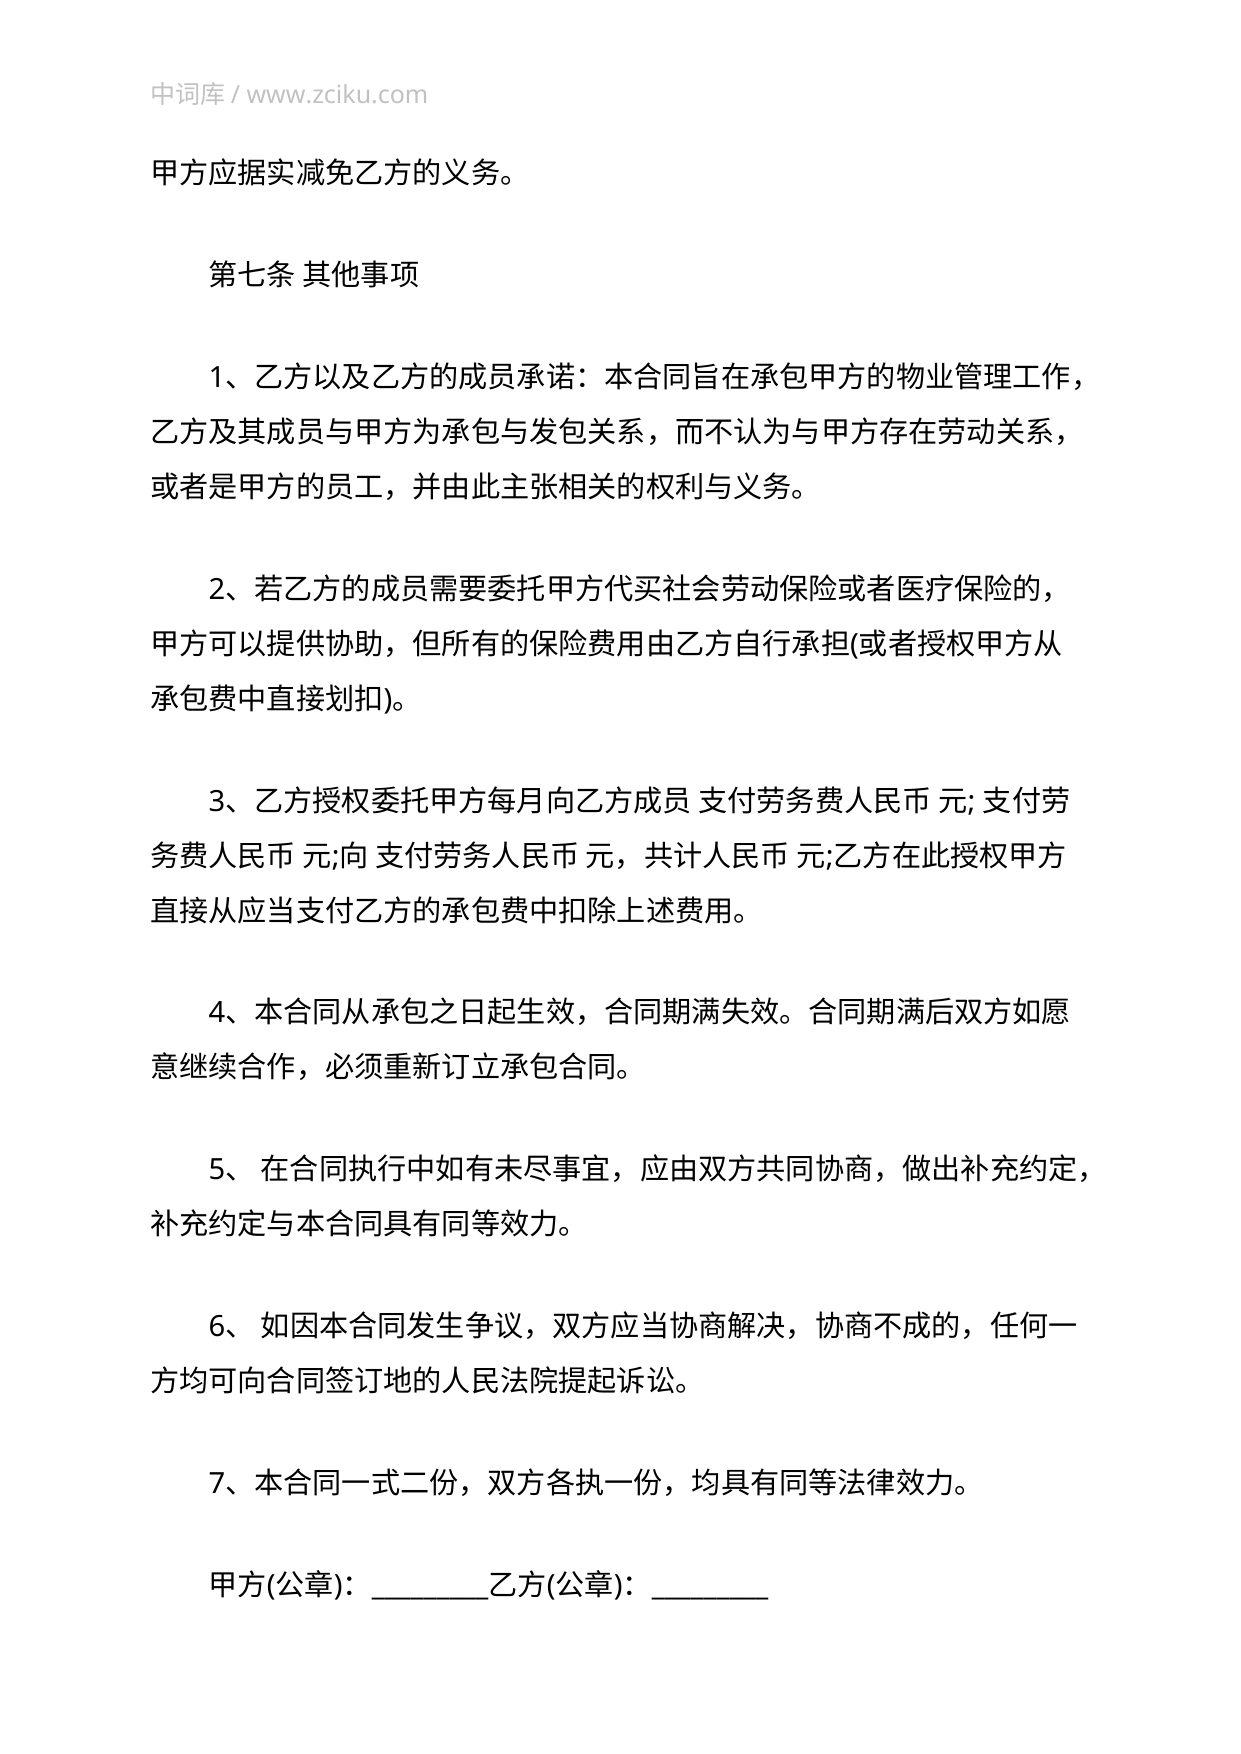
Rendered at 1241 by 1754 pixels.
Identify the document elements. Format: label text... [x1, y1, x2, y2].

text 1、乙方以及乙方的成员承诺：本合同旨在承包甲方的物业管理工作，乙方及其成员与甲方为承包与发包关系，而不认为与甲方存在劳动关系，或者是甲方的员工，并由此主张相关的权利与义务。 [150, 353, 1090, 506]
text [150, 150, 1090, 192]
text 6、 如因本合同发生争议，双方应当协商解决，协商不成的，任何一方均可向合同签订地的人民法院提起诉讼。 [150, 1302, 1090, 1400]
text 2、若乙方的成员需要委托甲方代买社会劳动保险或者医疗保险的，甲方可以提供协助，但所有的保险费用由乙方自行承担(或者授权甲方从承包费中直接划扣)。 [150, 565, 1090, 718]
text 第七条 其他事项 [150, 252, 1090, 294]
text 5、 在合同执行中如有未尽事宜，应由双方共同协商，做出补充约定，补充约定与本合同具有同等效力。 [150, 1146, 1090, 1243]
text 甲方(公章)：_________乙方(公章)：_________ [150, 1561, 1090, 1604]
text 3、乙方授权委托甲方每月向乙方成员 支付劳务费人民币 元; 支付劳务费人民币 元;向 支付劳务人民币 元，共计人民币 元;乙方在此授权甲方直接从应当支付乙方的承包费中扣除上述费用。 [150, 777, 1090, 929]
text 7、本合同一式二份，双方各执一份，均具有同等法律效力。 [150, 1459, 1090, 1502]
text 4、本合同从承包之日起生效，合同期满失效。合同期满后双方如愿意继续合作，必须重新订立承包合同。 [150, 989, 1090, 1086]
